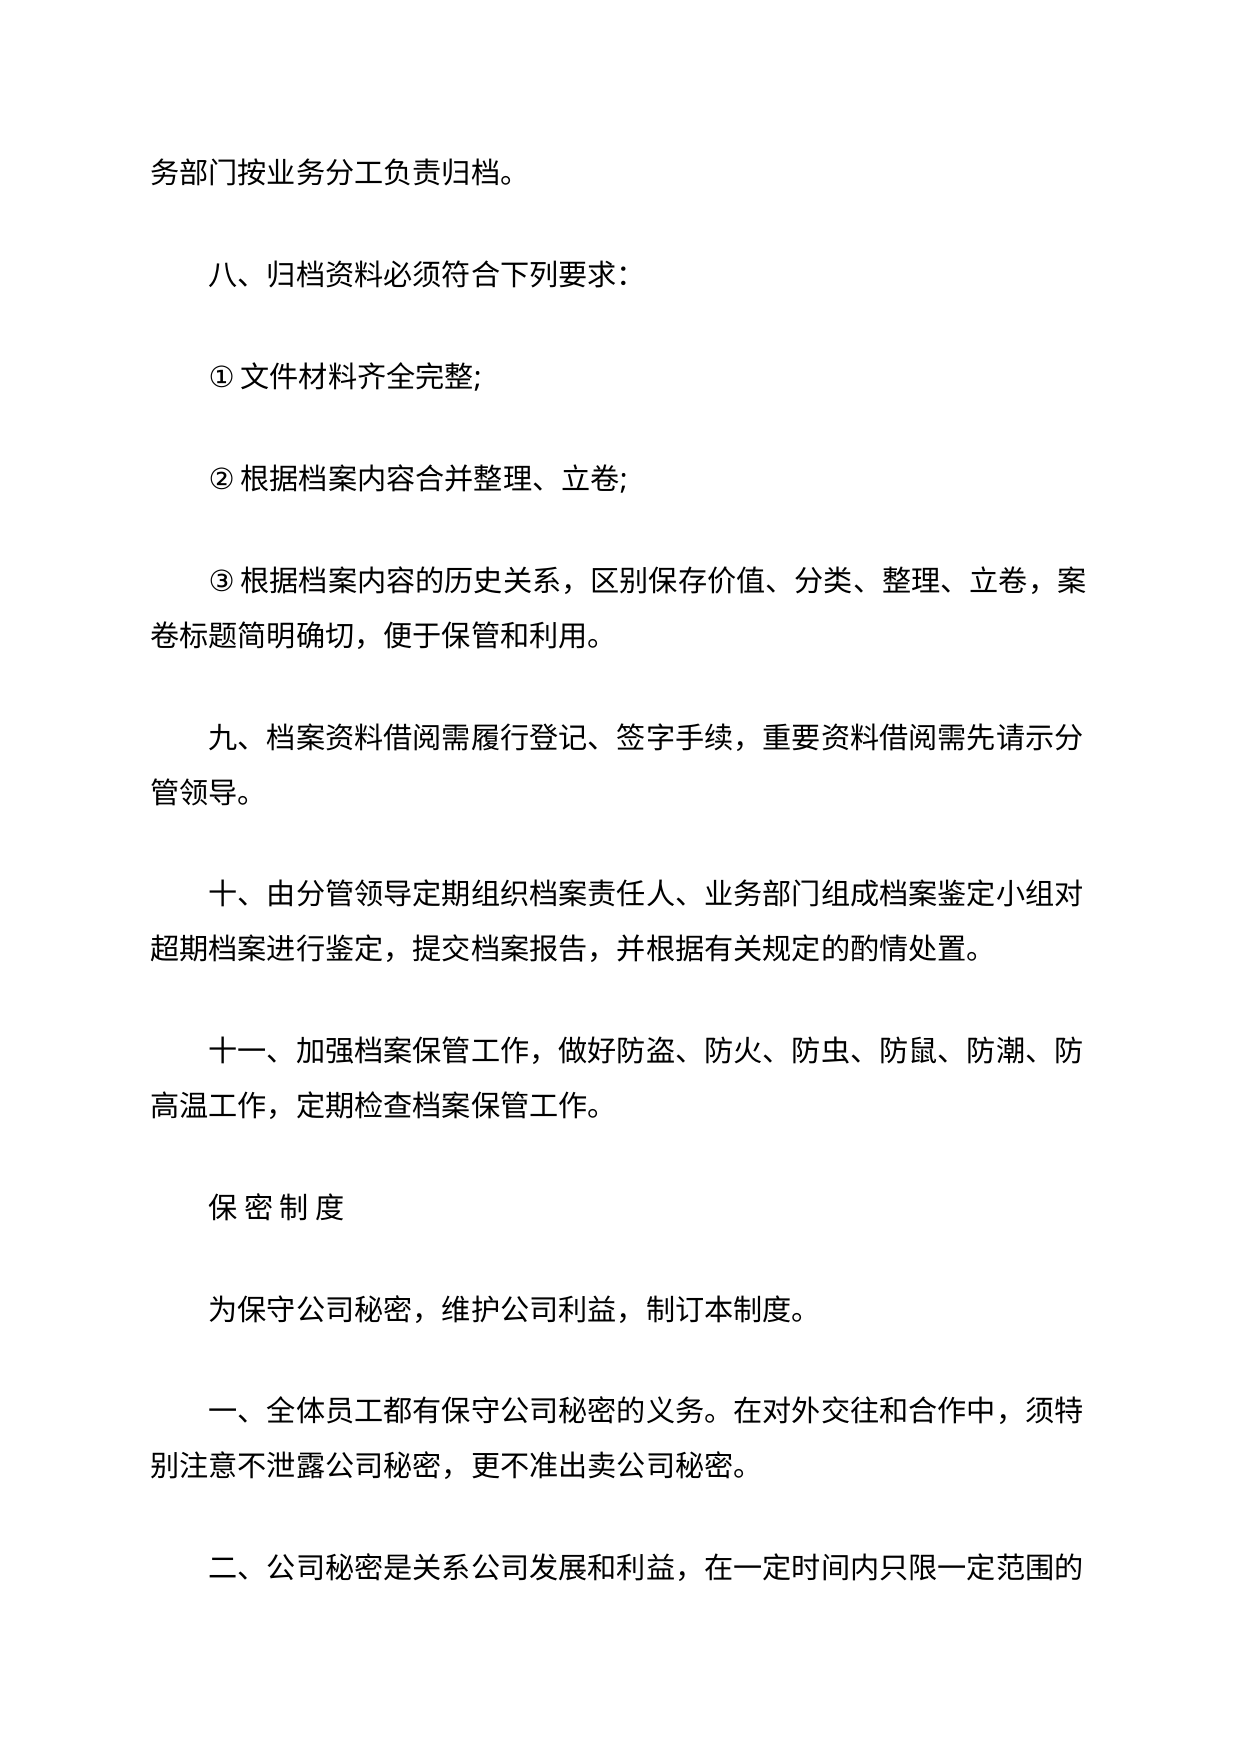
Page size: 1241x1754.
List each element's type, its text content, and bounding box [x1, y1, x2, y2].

text 八、归档资料必须符合下列要求： [150, 252, 1090, 294]
text 九、档案资料借阅需履行登记、签字手续，重要资料借阅需先请示分管领导。 [150, 714, 1090, 811]
text 十一、加强档案保管工作，做好防盗、防火、防虫、防鼠、防潮、防高温工作，定期检查档案保管工作。 [150, 1028, 1090, 1125]
text 十、由分管领导定期组织档案责任人、业务部门组成档案鉴定小组对超期档案进行鉴定，提交档案报告，并根据有关规定的酌情处置。 [150, 871, 1090, 968]
text 一、全体员工都有保守公司秘密的义务。在对外交往和合作中，须特别注意不泄露公司秘密，更不准出卖公司秘密。 [150, 1388, 1090, 1485]
text 为保守公司秘密，维护公司利益，制订本制度。 [150, 1286, 1090, 1328]
text 保 密 制 度 [150, 1184, 1090, 1227]
text ②根据档案内容合并整理、立卷; [150, 456, 1090, 498]
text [150, 150, 1090, 192]
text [150, 1544, 1090, 1587]
text ①文件材料齐全完整; [150, 353, 1090, 396]
text ③根据档案内容的历史关系，区别保存价值、分类、整理、立卷，案卷标题简明确切，便于保管和利用。 [150, 557, 1090, 655]
